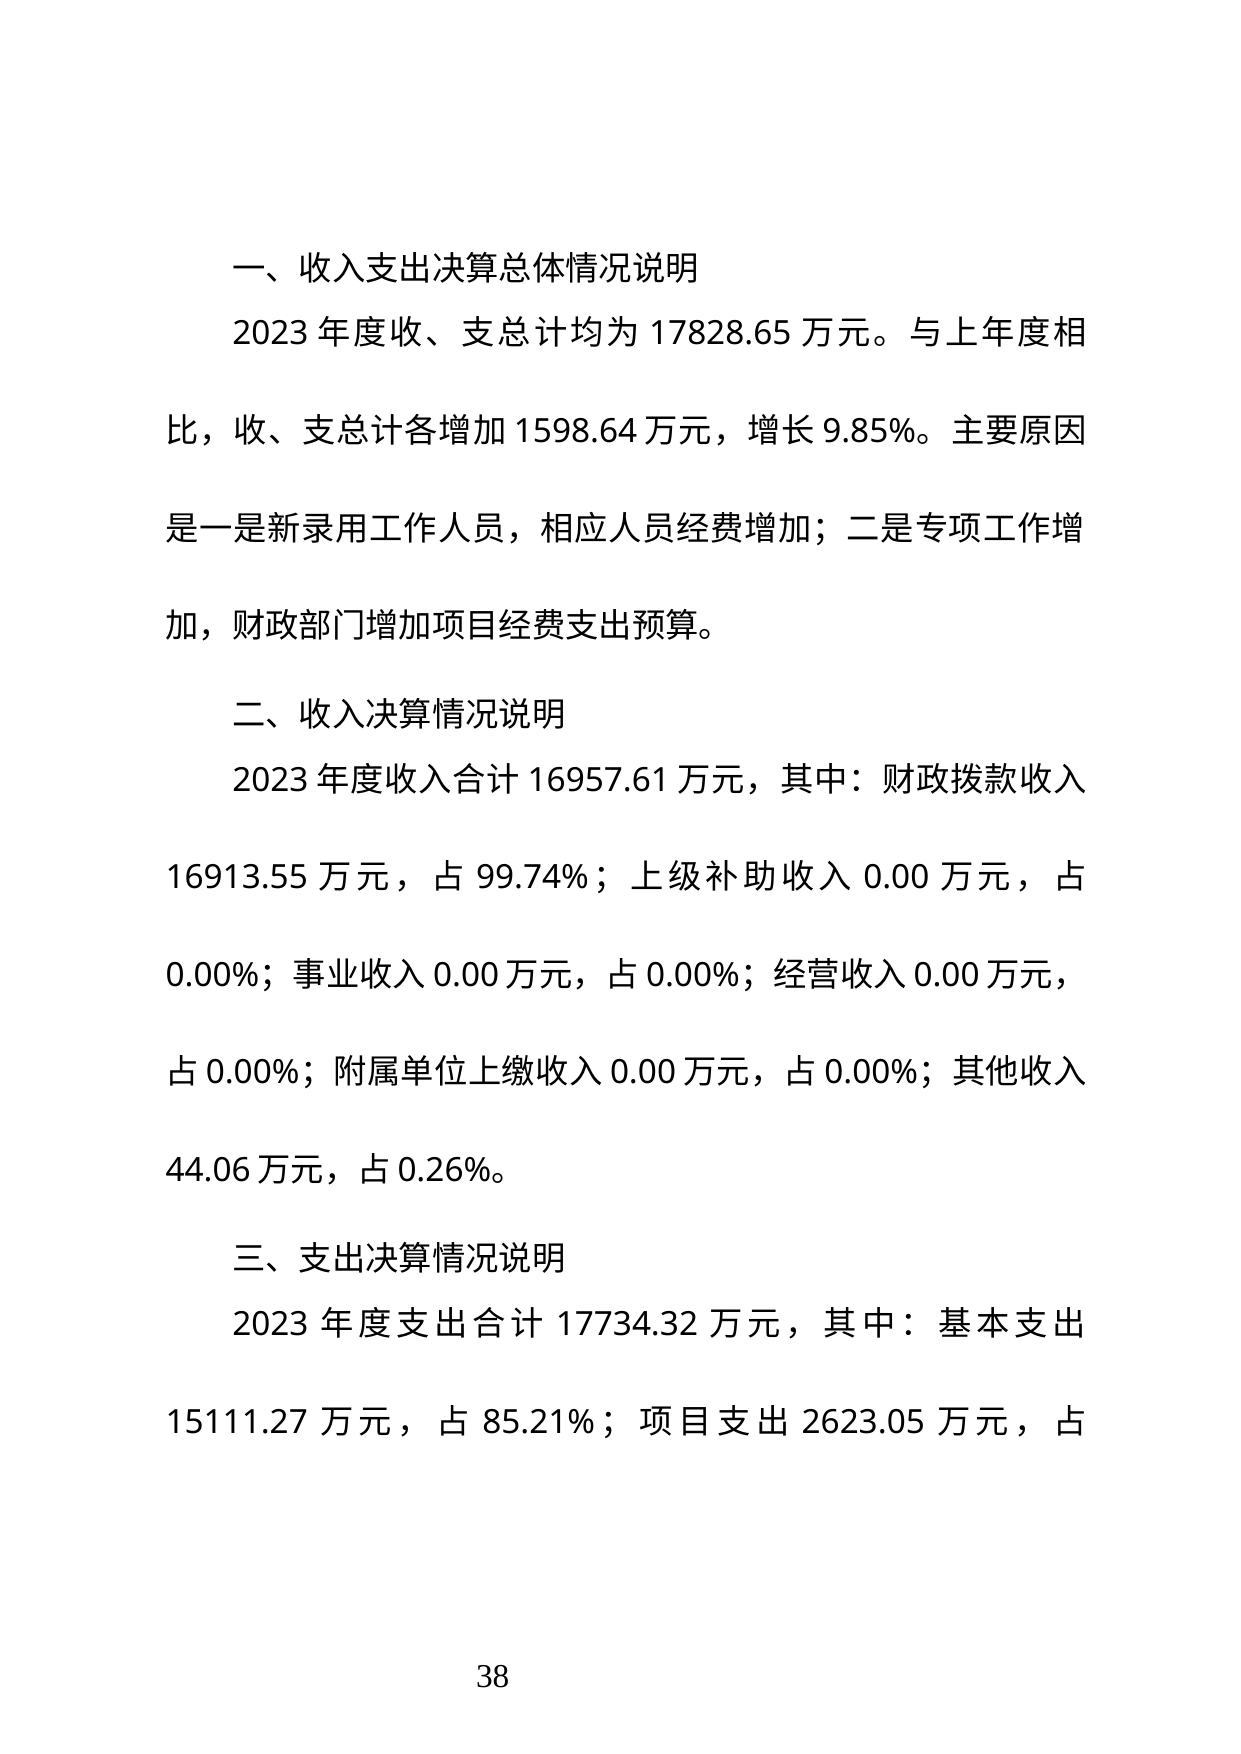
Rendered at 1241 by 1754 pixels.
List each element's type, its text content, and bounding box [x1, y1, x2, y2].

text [165, 1289, 1087, 1451]
text 三、支出决算情况说明 [165, 1224, 1087, 1289]
text 2023年度收入合计16957.61万元，其中：财政拨款收入16913.55万元，占99.74%；上级补助收入0.00万元，占0.00%；事业收入0.00万元，占0.00%；经营收入0.00万元，占0.00%；附属单位上缴收入0.00万元，占0.00%；其他收入44.06万元，占0.26%。 [165, 744, 1087, 1199]
text 一、收入支出决算总体情况说明 [165, 233, 1087, 298]
text 2023年度收、支总计均为17828.65万元。与上年度相比，收、支总计各增加1598.64万元，增长9.85%。主要原因是一是新录用工作人员，相应人员经费增加；二是专项工作增加，财政部门增加项目经费支出预算。 [165, 298, 1087, 655]
text 二、收入决算情况说明 [165, 679, 1087, 744]
